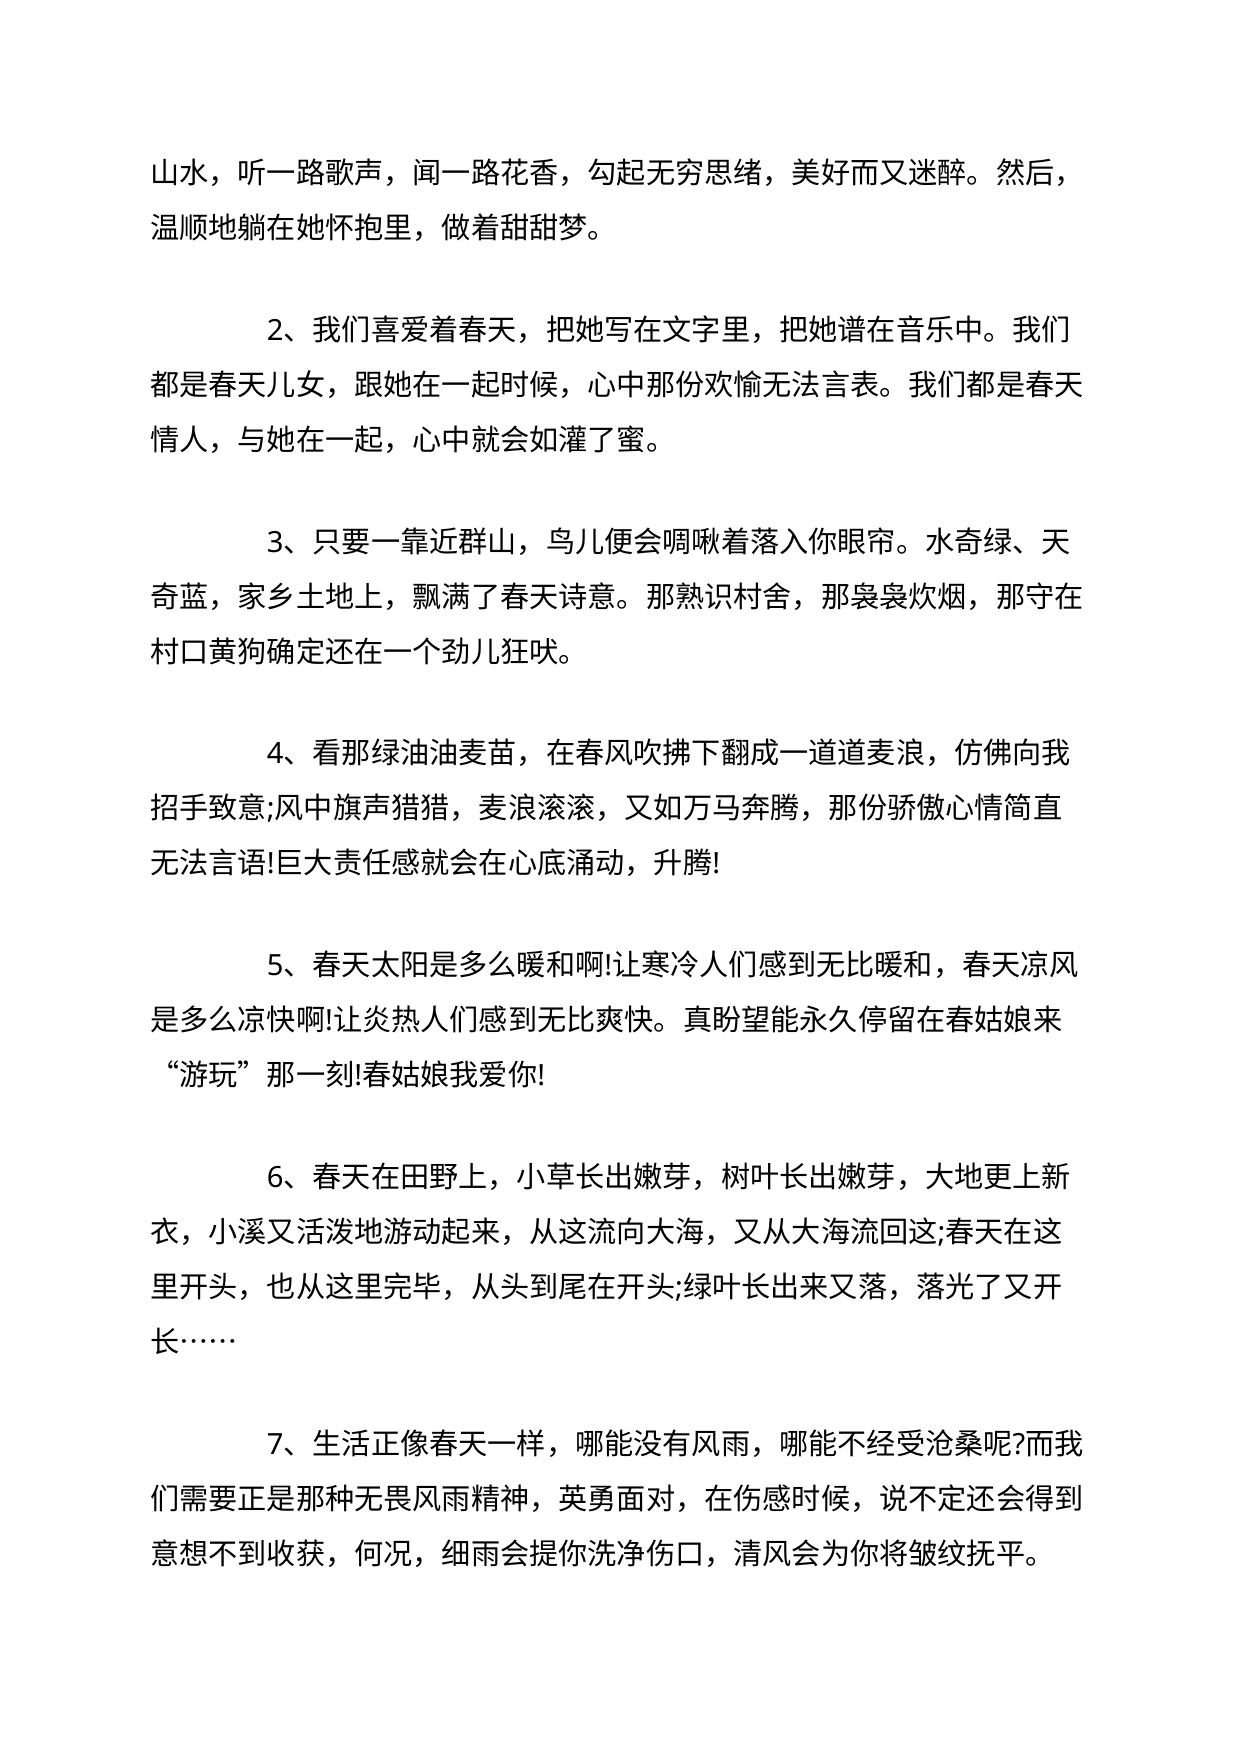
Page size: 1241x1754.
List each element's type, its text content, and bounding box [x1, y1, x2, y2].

text 4、看那绿油油麦苗，在春风吹拂下翻成一道道麦浪，仿佛向我招手致意;风中旗声猎猎，麦浪滚滚，又如万马奔腾，那份骄傲心情简直无法言语!巨大责任感就会在心底涌动，升腾! [150, 730, 1090, 882]
text 5、春天太阳是多么暖和啊!让寒冷人们感到无比暖和，春天凉风是多么凉快啊!让炎热人们感到无比爽快。真盼望能永久停留在春姑娘来“游玩”那一刻!春姑娘我爱你! [150, 942, 1090, 1094]
text 6、春天在田野上，小草长出嫩芽，树叶长出嫩芽，大地更上新衣，小溪又活泼地游动起来，从这流向大海，又从大海流回这;春天在这里开头，也从这里完毕，从头到尾在开头;绿叶长出来又落，落光了又开长…… [150, 1154, 1090, 1361]
text 3、只要一靠近群山，鸟儿便会啁啾着落入你眼帘。水奇绿、天奇蓝，家乡土地上，飘满了春天诗意。那熟识村舍，那袅袅炊烟，那守在村口黄狗确定还在一个劲儿狂吠。 [150, 518, 1090, 671]
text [150, 150, 1090, 247]
text 2、我们喜爱着春天，把她写在文字里，把她谱在音乐中。我们都是春天儿女，跟她在一起时候，心中那份欢愉无法言表。我们都是春天情人，与她在一起，心中就会如灌了蜜。 [150, 307, 1090, 459]
text 7、生活正像春天一样，哪能没有风雨，哪能不经受沧桑呢?而我们需要正是那种无畏风雨精神，英勇面对，在伤感时候，说不定还会得到意想不到收获，何况，细雨会提你洗净伤口，清风会为你将皱纹抚平。 [150, 1421, 1090, 1573]
